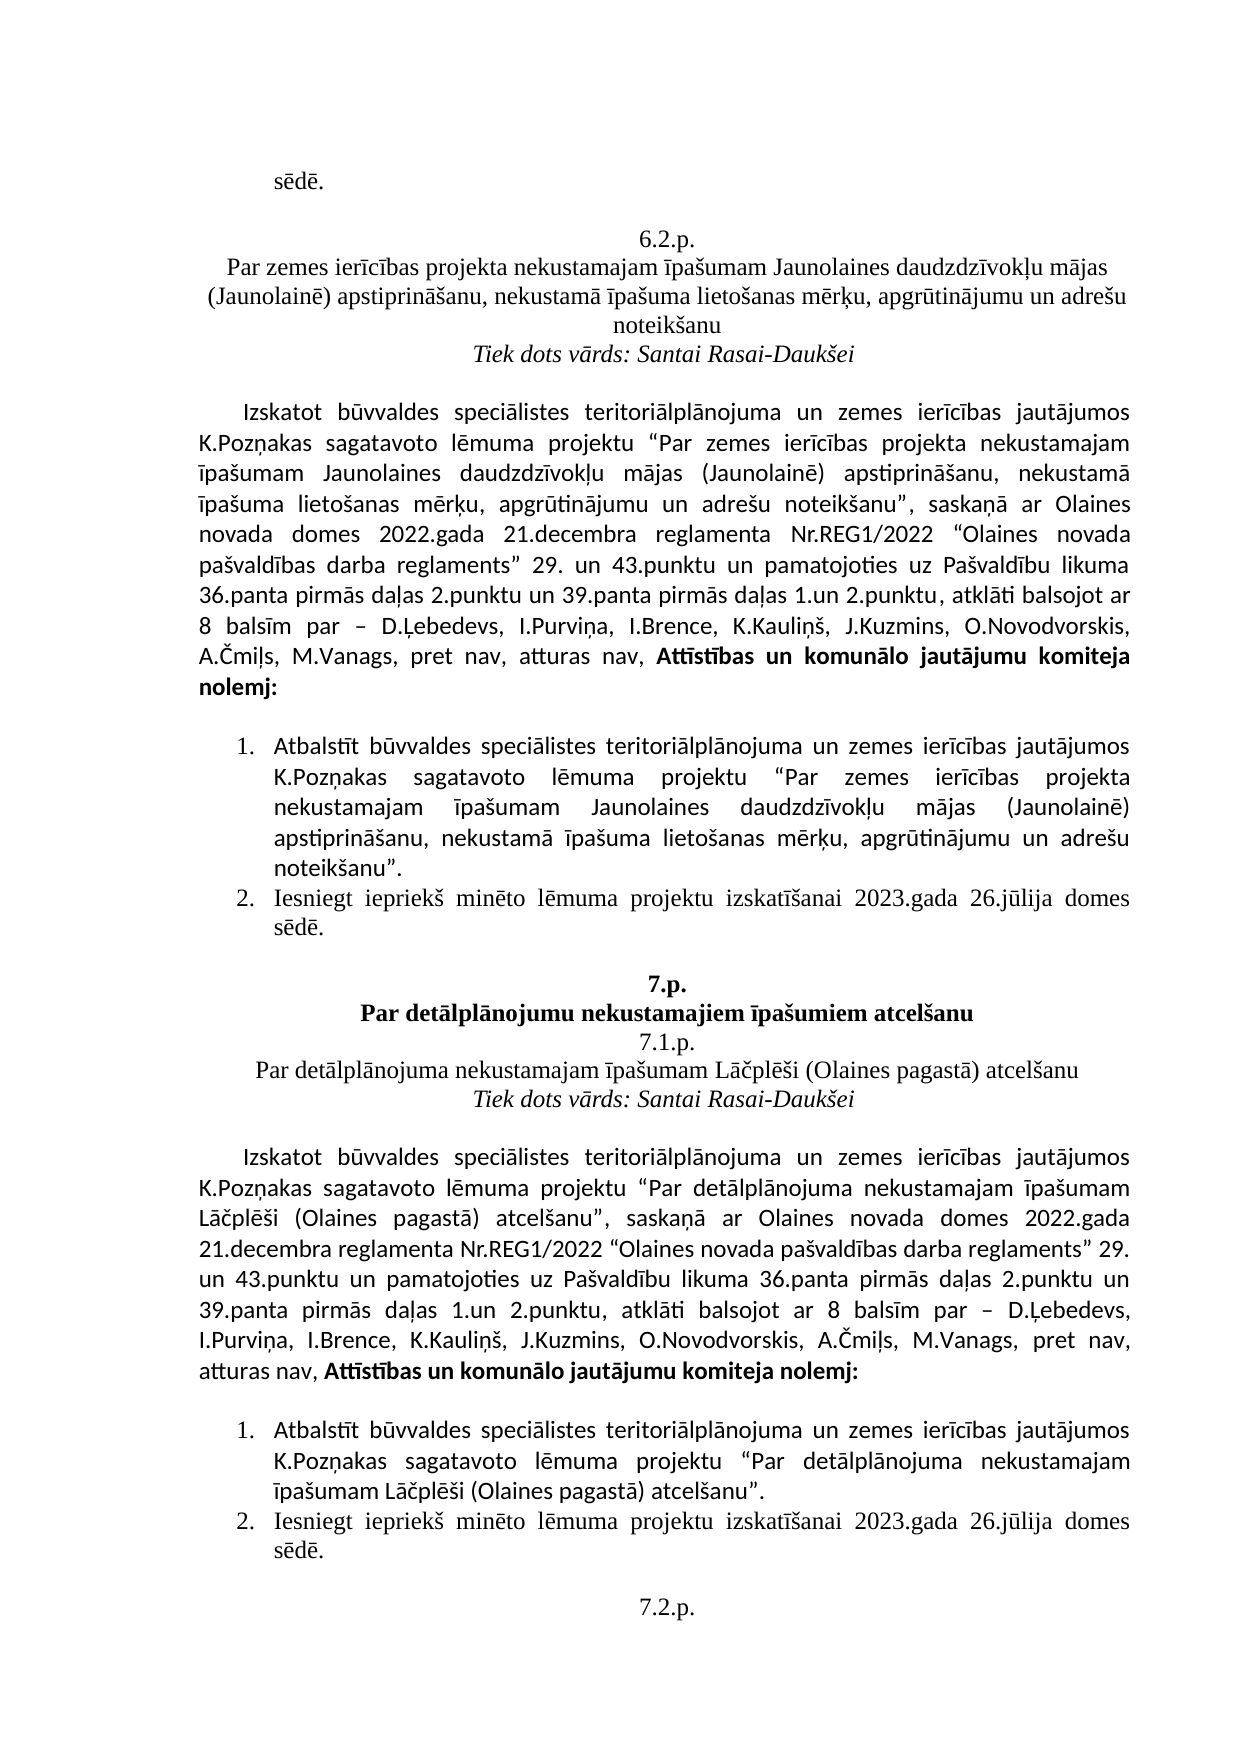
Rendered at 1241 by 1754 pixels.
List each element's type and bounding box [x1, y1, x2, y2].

table_cell [187, 166, 1147, 969]
table_cell [187, 969, 1147, 1621]
